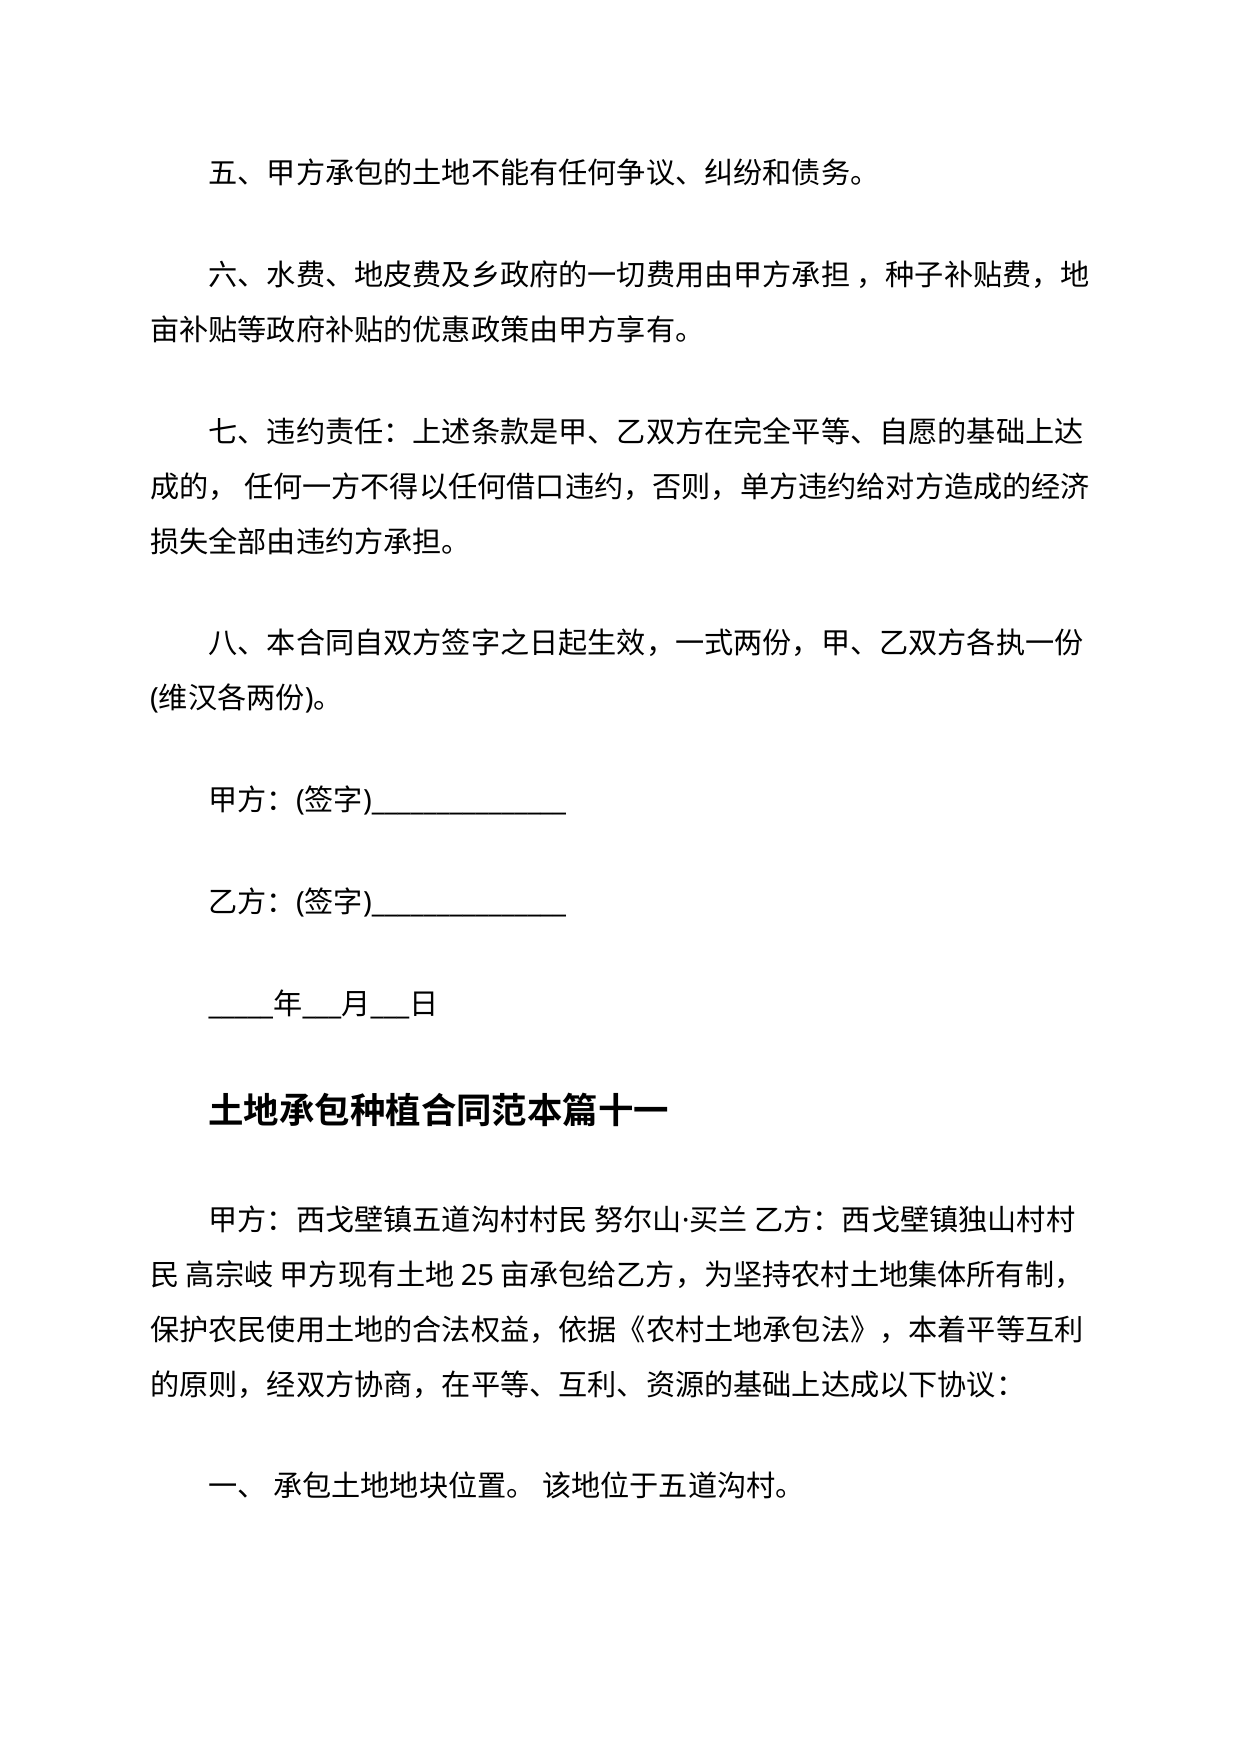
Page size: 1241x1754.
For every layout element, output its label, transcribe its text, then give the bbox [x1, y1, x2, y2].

text 一、 承包土地地块位置。 该地位于五道沟村。 [150, 1463, 1090, 1505]
text 乙方：(签字)_______________ [150, 879, 1090, 921]
text 甲方：西戈壁镇五道沟村村民 努尔山·买兰 乙方：西戈壁镇独山村村民 高宗岐 甲方现有土地25亩承包给乙方，为坚持农村土地集体所有制，保护农民使用土地的合法权益，依据《农村土地承包法》，本着平等互利的原则，经双方协商，在平等、互利、资源的基础上达成以下协议： [150, 1196, 1090, 1403]
text 六、水费、地皮费及乡政府的一切费用由甲方承担 ，种子补贴费，地亩补贴等政府补贴的优惠政策由甲方享有。 [150, 252, 1090, 349]
text 五、甲方承包的土地不能有任何争议、纠纷和债务。 [150, 150, 1090, 192]
text 土地承包种植合同范本篇十一 [150, 1083, 1090, 1134]
text _____年___月___日 [150, 981, 1090, 1023]
text 七、违约责任：上述条款是甲、乙双方在完全平等、自愿的基础上达成的， 任何一方不得以任何借口违约，否则，单方违约给对方造成的经济损失全部由违约方承担。 [150, 408, 1090, 561]
text 甲方：(签字)_______________ [150, 777, 1090, 819]
text 八、本合同自双方签字之日起生效，一式两份，甲、乙双方各执一份(维汉各两份)。 [150, 620, 1090, 717]
